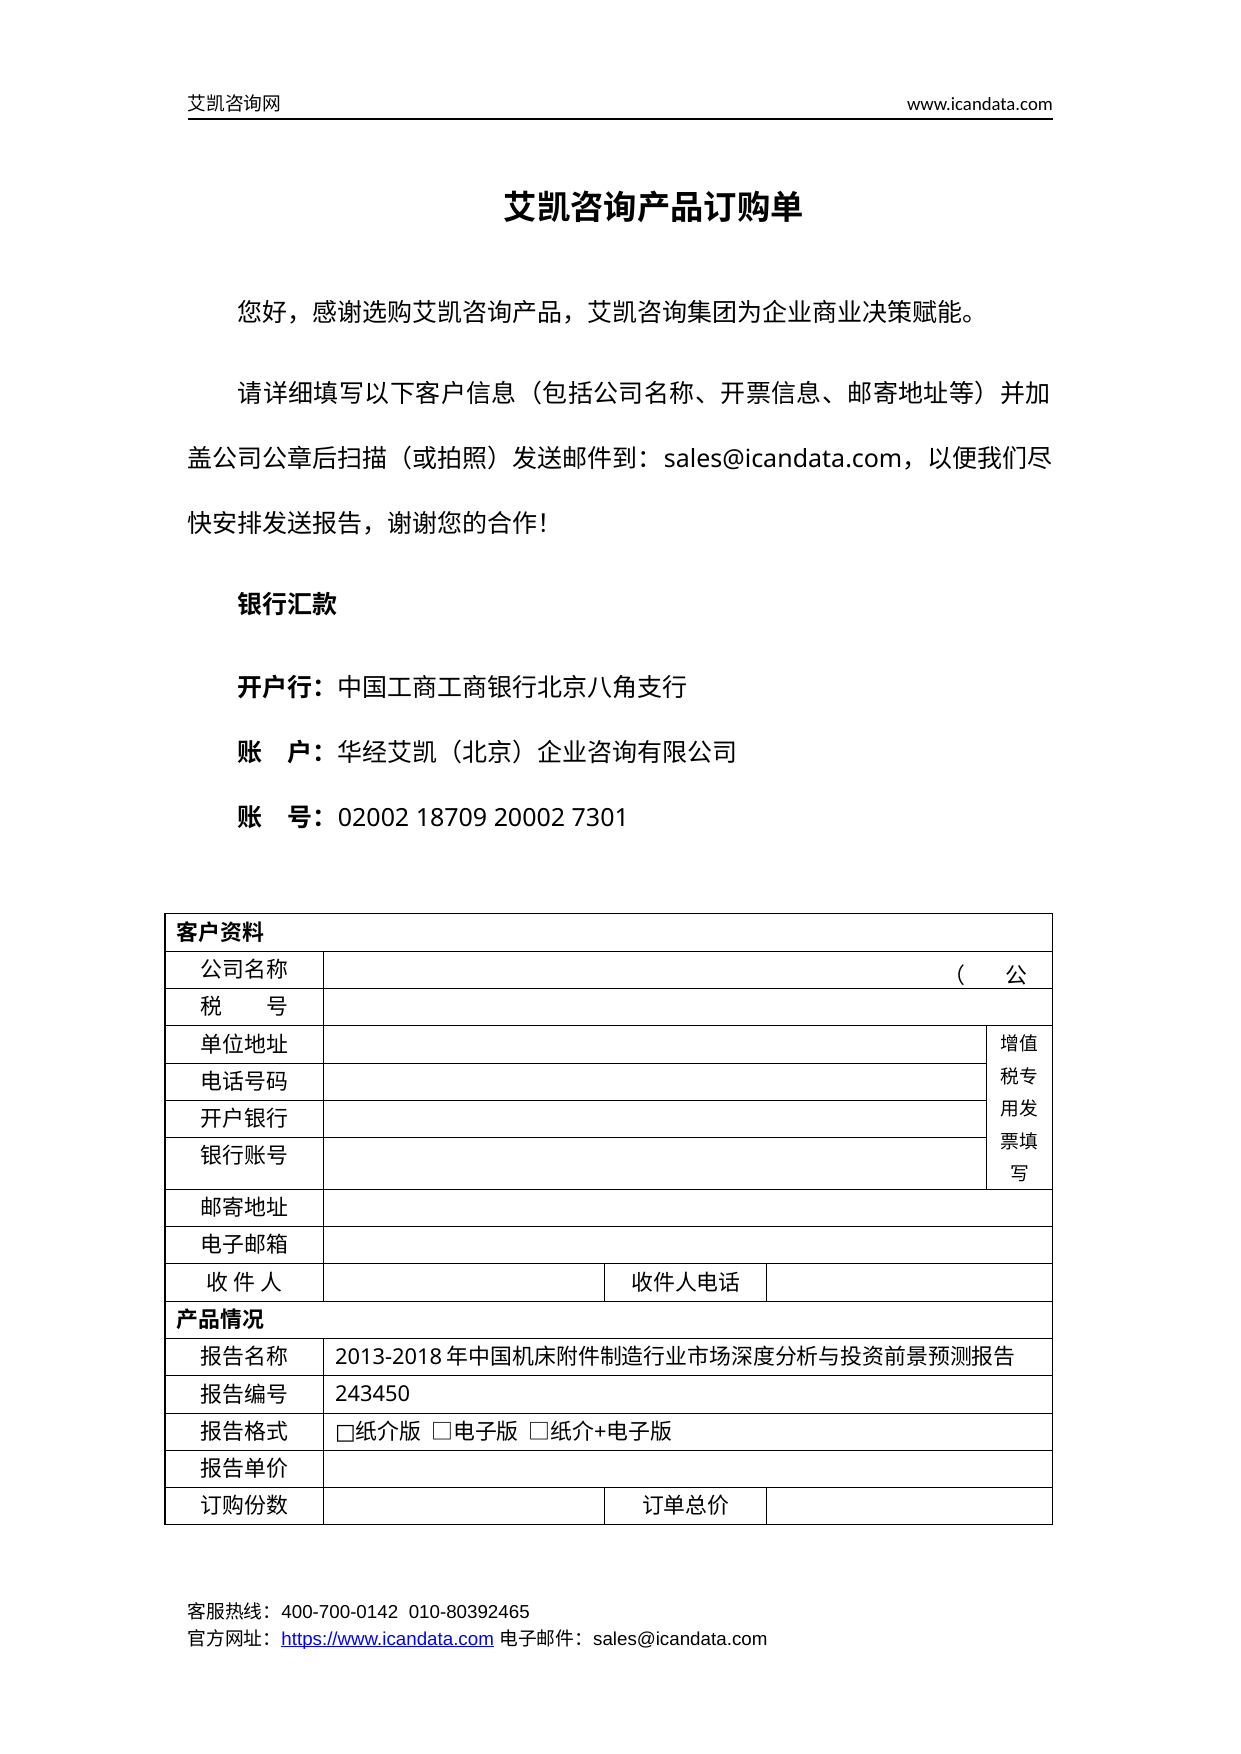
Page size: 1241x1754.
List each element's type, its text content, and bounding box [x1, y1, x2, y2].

table_cell 电子邮箱 [166, 1227, 323, 1263]
table_cell [767, 1264, 1052, 1301]
table_header 客户资料 [166, 914, 1052, 951]
table_cell 报告名称 [166, 1339, 323, 1375]
table_cell 收 件 人 [166, 1264, 323, 1301]
text 请详细填写以下客户信息（包括公司名称、开票信息、邮寄地址等）并加盖公司公章后扫描（或拍照）发送邮件到：sales@icandata.com，以便我们尽快安排发送报告，谢谢您的合作！ [187, 359, 1053, 554]
table_cell 报告单价 [166, 1451, 323, 1487]
table_cell 单位地址 [166, 1026, 323, 1062]
table_cell 2013-2018年中国机床附件制造行业市场深度分析与投资前景预测报告 [324, 1339, 1052, 1375]
table_cell [324, 1026, 986, 1062]
table_cell 订单总价 [605, 1488, 766, 1524]
table_cell [324, 1064, 986, 1100]
text 开户行：中国工商工商银行北京八角支行 [187, 653, 1053, 718]
table_cell [767, 1488, 1052, 1524]
table_cell 增值税专用发票填写 [987, 1026, 1052, 1189]
table_cell [324, 1227, 1052, 1263]
table_cell [324, 1190, 1052, 1226]
table_cell 报告编号 [166, 1376, 323, 1412]
table_cell [324, 989, 1052, 1025]
table_cell [324, 1264, 604, 1301]
table_cell 收件人电话 [605, 1264, 766, 1301]
table_cell 电话号码 [166, 1064, 323, 1100]
table_cell 税 号 [166, 989, 323, 1025]
table_cell 邮寄地址 [166, 1190, 323, 1226]
text 您好，感谢选购艾凯咨询产品，艾凯咨询集团为企业商业决策赋能。 [187, 278, 1053, 343]
table_cell 开户银行 [166, 1101, 323, 1137]
table_cell 订购份数 [166, 1488, 323, 1524]
table_cell [324, 1101, 986, 1137]
table_cell [324, 1451, 1052, 1487]
table_cell □纸介版 □电子版 □纸介+电子版 [324, 1414, 1052, 1450]
table_cell 产品情况 [166, 1302, 1052, 1338]
text 账 号：02002 18709 20002 7301 [187, 783, 1053, 848]
table_cell 公司名称 [166, 952, 323, 988]
table_cell 报告格式 [166, 1414, 323, 1450]
table_cell 银行账号 [166, 1138, 323, 1189]
table_cell [324, 952, 1052, 988]
text 账 户：华经艾凯（北京）企业咨询有限公司 [187, 718, 1053, 783]
table_cell 243450 [324, 1376, 1052, 1412]
text 艾凯咨询产品订购单 [187, 172, 1053, 237]
table_cell [324, 1138, 986, 1189]
table_cell [324, 1488, 604, 1524]
text 银行汇款 [187, 570, 1053, 635]
